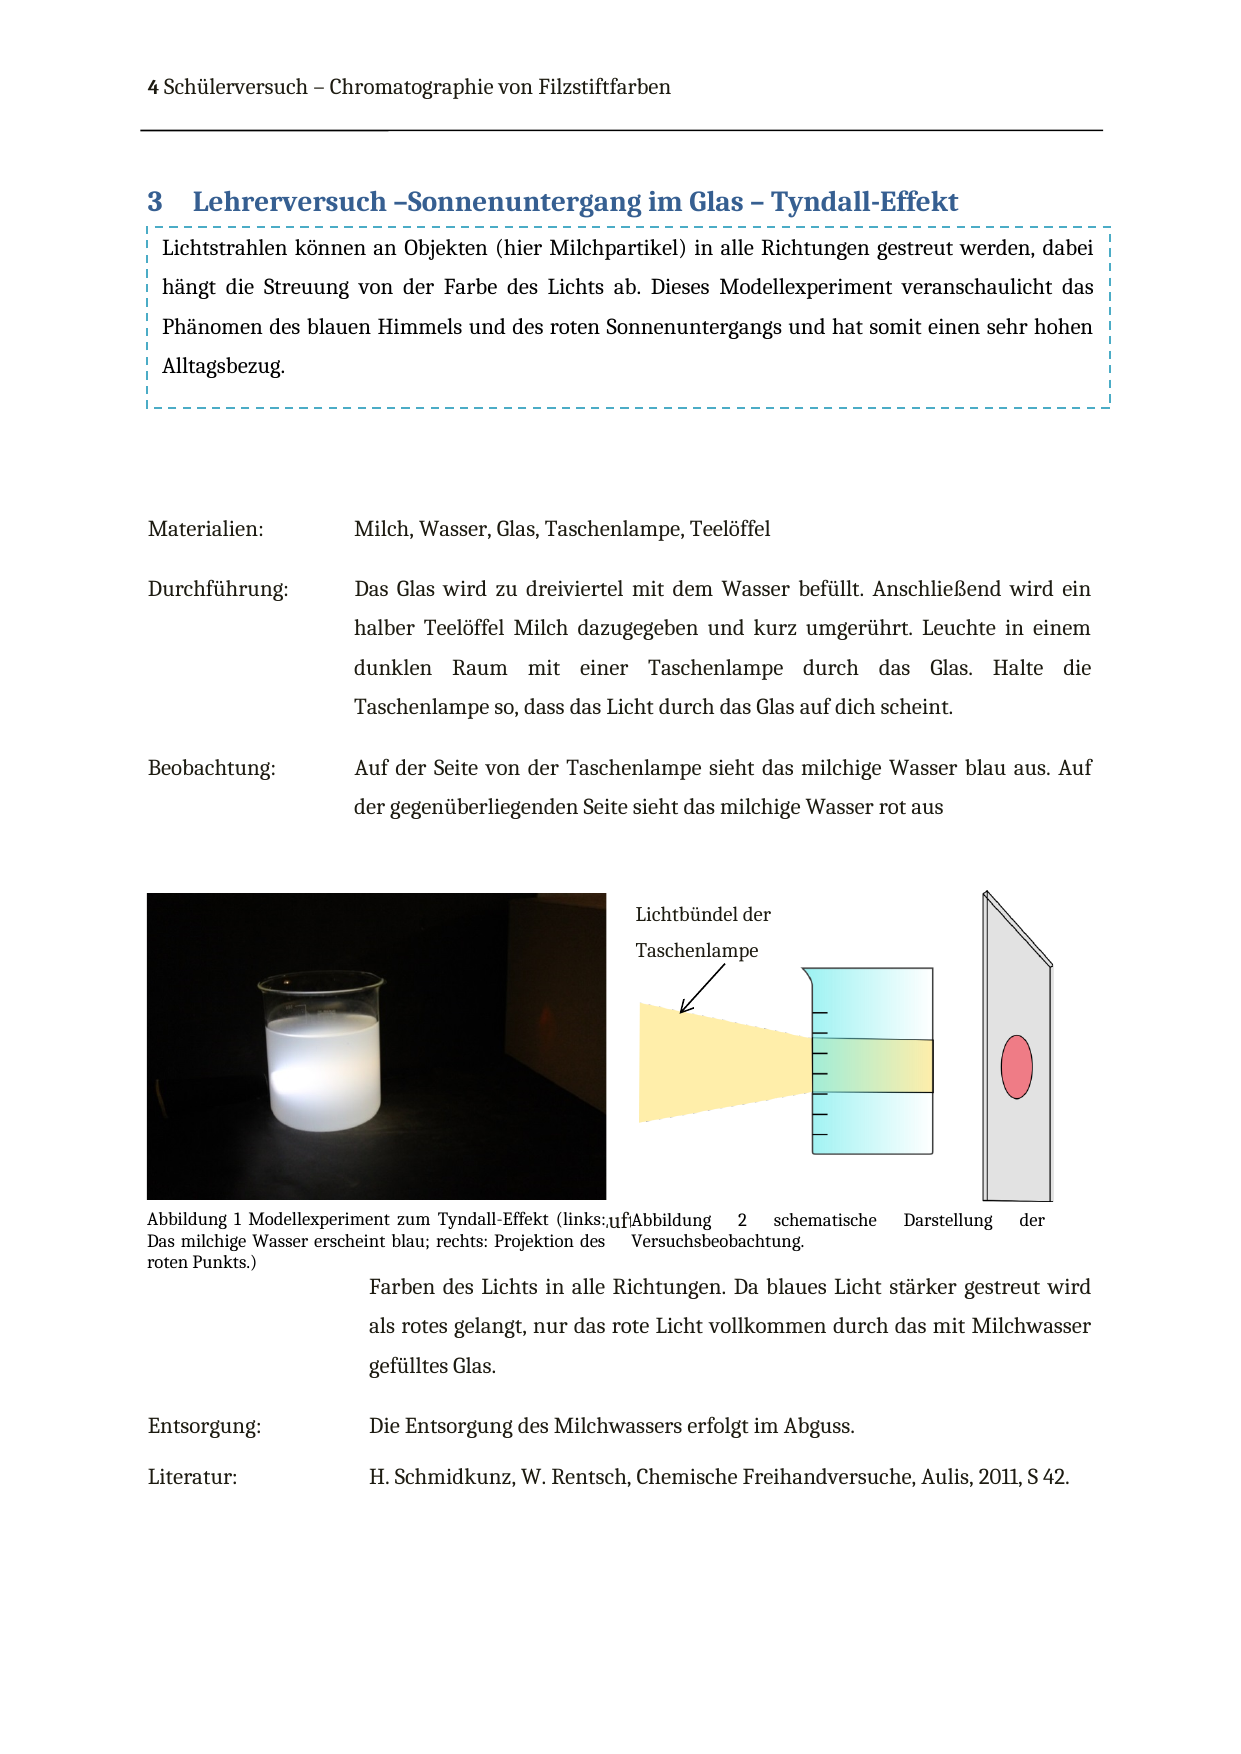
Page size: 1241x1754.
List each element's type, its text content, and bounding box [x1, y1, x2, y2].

picture [639, 890, 1054, 1202]
text Materialien: Milch, Wasser, Glas, Taschenlampe, Teelöffel [148, 515, 1093, 542]
picture [146, 893, 607, 1200]
text Literatur: H. Schmidkunz, W. Rentsch, Chemische Freihandversuche, Aulis, 2011, S 42. [148, 1464, 1093, 1490]
subtitle Lehrerversuch –Sonnenuntergang im Glas – Tyndall-Effekt [148, 186, 1093, 219]
text Entsorgung: Die Entsorgung des Milchwassers erfolgt im Abguss. [148, 1413, 1093, 1439]
text Beobachtung: Auf der Seite von der Taschenlampe sieht das milchige Wasser blau aus. Auf der gegenüberliegenden Seite sieht das milchige Wasser rot aus [148, 754, 1093, 820]
text Durchführung: Das Glas wird zu dreiviertel mit dem Wasser befüllt. Anschließend wird ein halber Teelöffel Milch dazugegeben und kurz umgerührt. Leuchte in einem dunklen Raum mit einer Taschenlampe durch das Glas. Halte die Taschenlampe so, dass das Licht durch das Glas auf dich scheint. [148, 576, 1093, 721]
